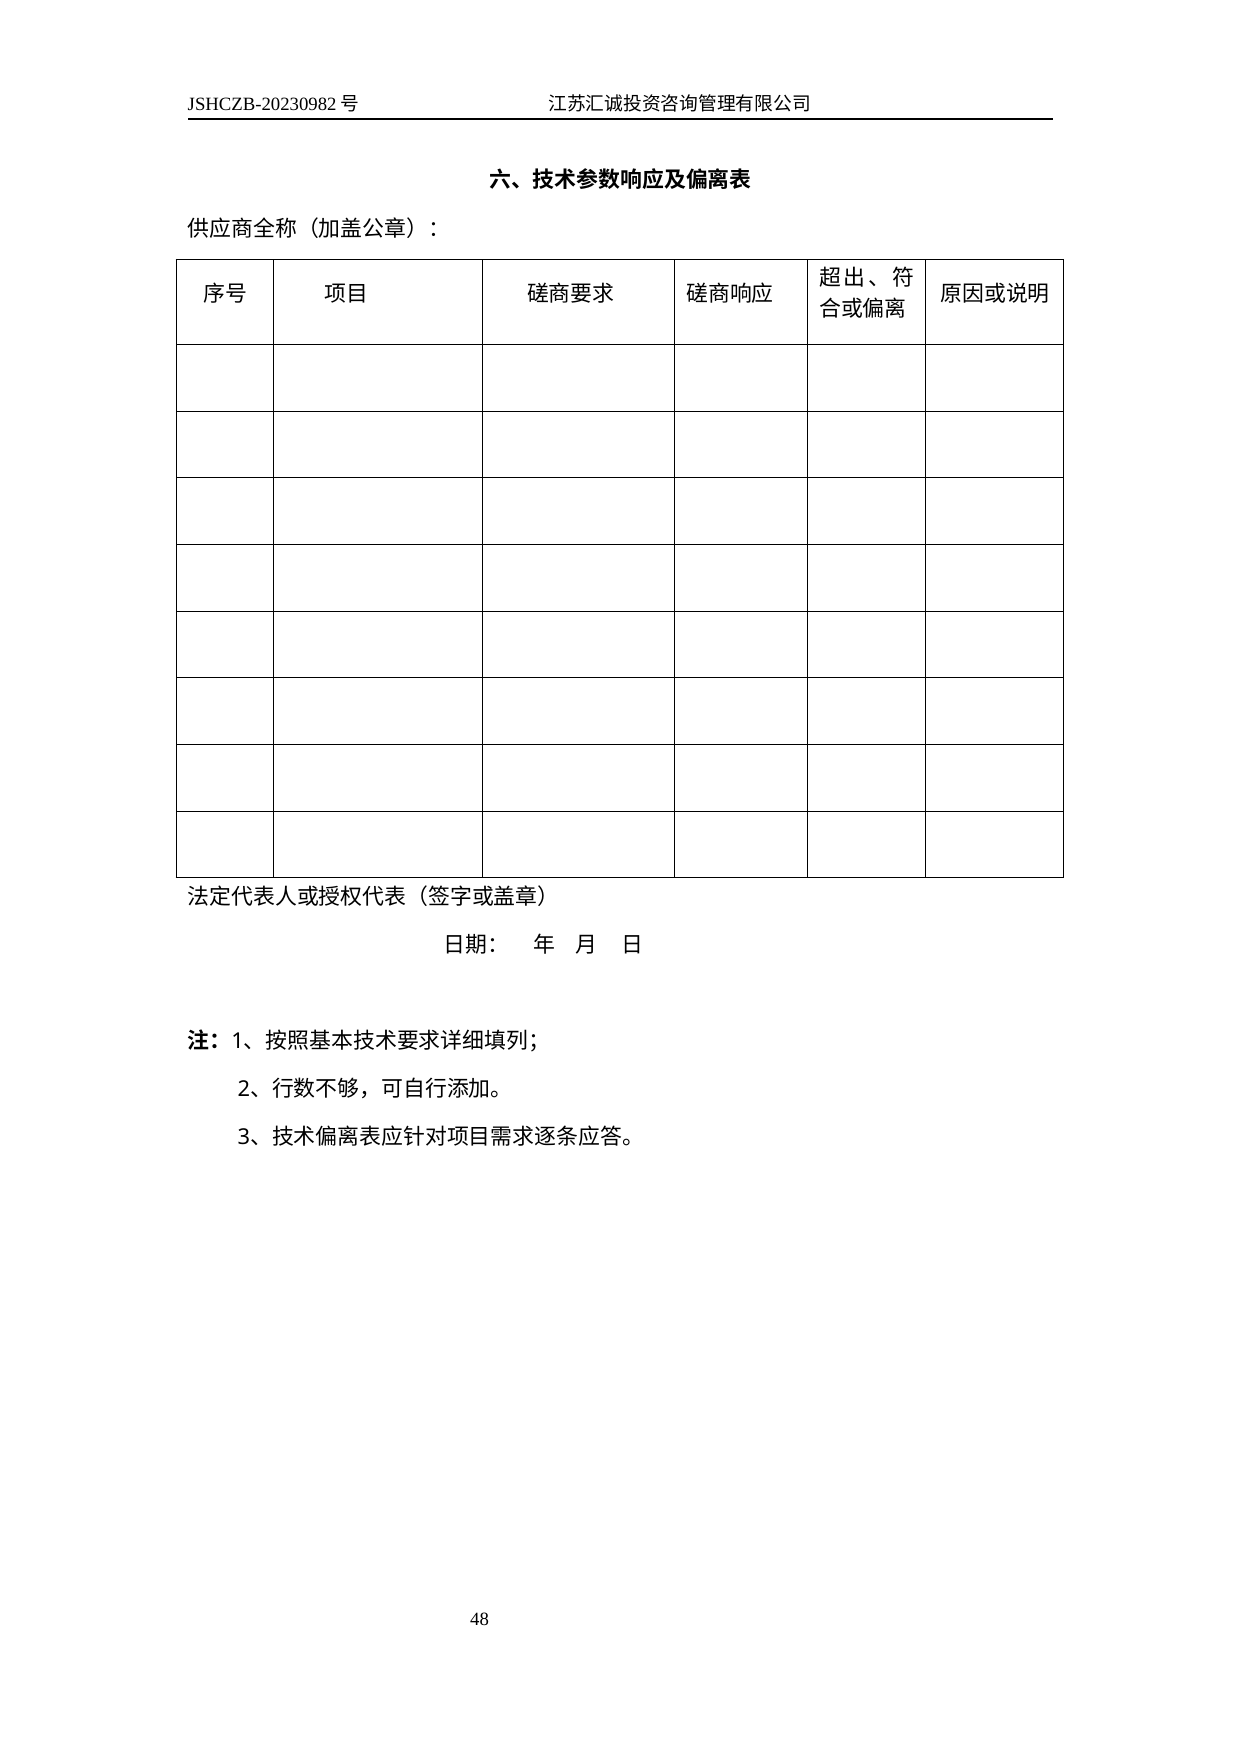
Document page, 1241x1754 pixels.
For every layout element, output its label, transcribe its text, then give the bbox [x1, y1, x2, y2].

table_cell [483, 345, 674, 411]
text 注：1、按照基本技术要求详细填列； [187, 1022, 1053, 1055]
table_cell [177, 812, 273, 877]
table_cell [177, 345, 273, 411]
table_cell [808, 545, 925, 611]
table_cell [926, 478, 1063, 544]
table_cell [274, 678, 482, 744]
table_cell [675, 678, 807, 744]
table_cell [926, 812, 1063, 877]
table_cell [483, 812, 674, 877]
table_cell [675, 745, 807, 811]
table_cell [926, 345, 1063, 411]
table_cell [274, 545, 482, 611]
table_header 序号 [177, 260, 273, 344]
table_cell [483, 678, 674, 744]
table_cell [483, 612, 674, 677]
table_cell [177, 678, 273, 744]
table_cell [274, 612, 482, 677]
text 2、行数不够，可自行添加。 [187, 1071, 1053, 1103]
table_cell [274, 745, 482, 811]
table_cell [808, 478, 925, 544]
table_cell [675, 412, 807, 477]
table_cell [675, 545, 807, 611]
table_cell [177, 478, 273, 544]
table_cell [808, 678, 925, 744]
table_header 原因或说明 [926, 260, 1063, 344]
table_cell [274, 478, 482, 544]
table_cell [675, 812, 807, 877]
table_cell [177, 745, 273, 811]
text 法定代表人或授权代表（签字或盖章） [187, 878, 1053, 911]
table_cell [483, 745, 674, 811]
table_header 磋商要求 [483, 260, 674, 344]
text 六、技术参数响应及偏离表 [187, 162, 1053, 194]
table_cell [675, 612, 807, 677]
table_cell [926, 745, 1063, 811]
table_cell [274, 345, 482, 411]
table_cell [808, 812, 925, 877]
table_cell [675, 478, 807, 544]
table_cell [483, 412, 674, 477]
table_cell [483, 545, 674, 611]
table_cell [926, 612, 1063, 677]
table_cell [926, 412, 1063, 477]
table_cell [808, 412, 925, 477]
table_cell [177, 545, 273, 611]
table_cell [177, 612, 273, 677]
table_cell [483, 478, 674, 544]
table_cell [274, 812, 482, 877]
table_cell [926, 545, 1063, 611]
table_header 超出、符合或偏离 [808, 260, 925, 344]
table_header 项目 [274, 260, 482, 344]
text 供应商全称（加盖公章）： [187, 210, 1053, 243]
table_cell [926, 678, 1063, 744]
table_header 磋商响应 [675, 260, 807, 344]
table_cell [675, 345, 807, 411]
table_cell [808, 345, 925, 411]
table_cell [177, 412, 273, 477]
text 日期： 年 月 日 [187, 927, 1053, 959]
table_cell [808, 745, 925, 811]
table_cell [808, 612, 925, 677]
table_cell [274, 412, 482, 477]
text 3、技术偏离表应针对项目需求逐条应答。 [187, 1119, 1053, 1151]
